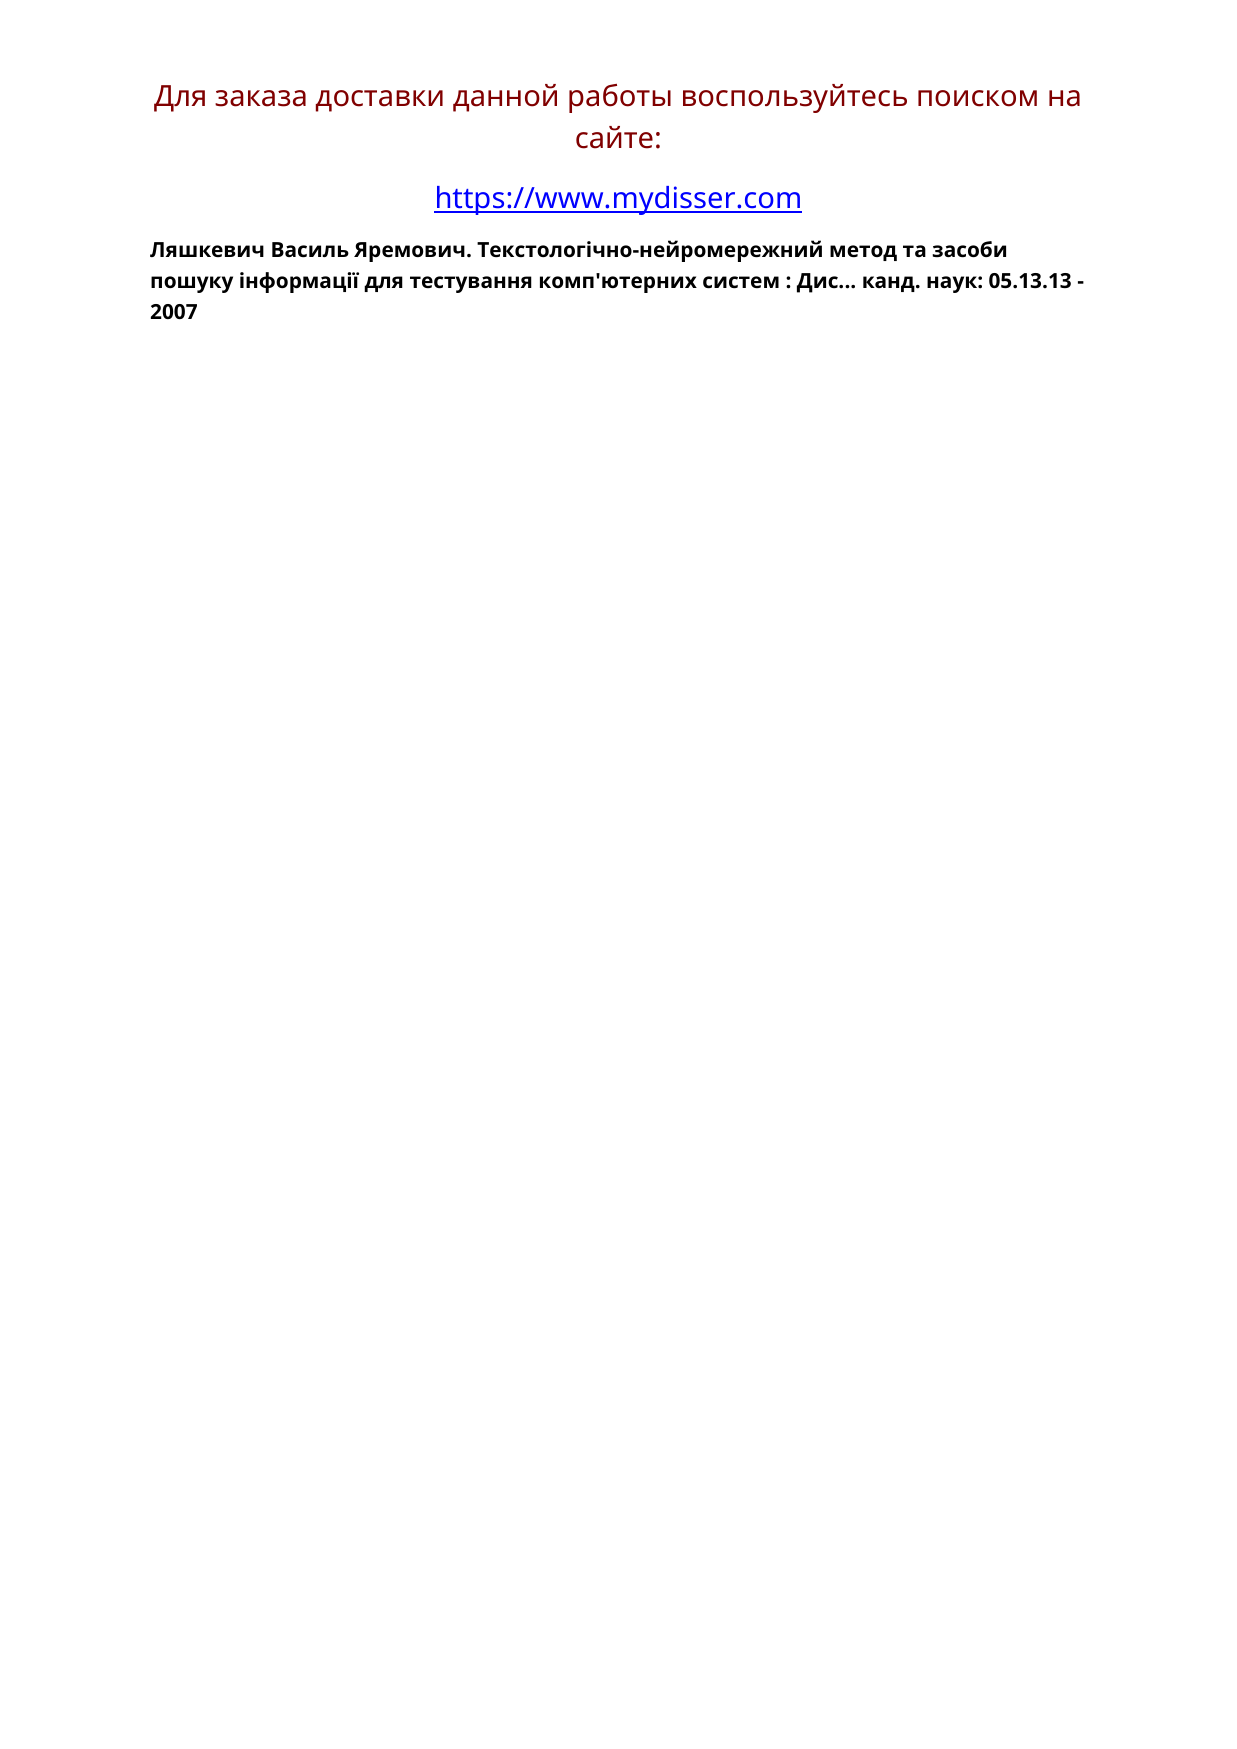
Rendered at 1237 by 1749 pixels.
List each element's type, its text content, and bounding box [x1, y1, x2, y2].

text Ляшкевич Василь Яремович. Текстологічно-нейромережний метод та засоби пошуку інформації для тестування комп'ютерних систем : Дис... канд. наук: 05.13.13 - 2007 [150, 236, 1086, 325]
